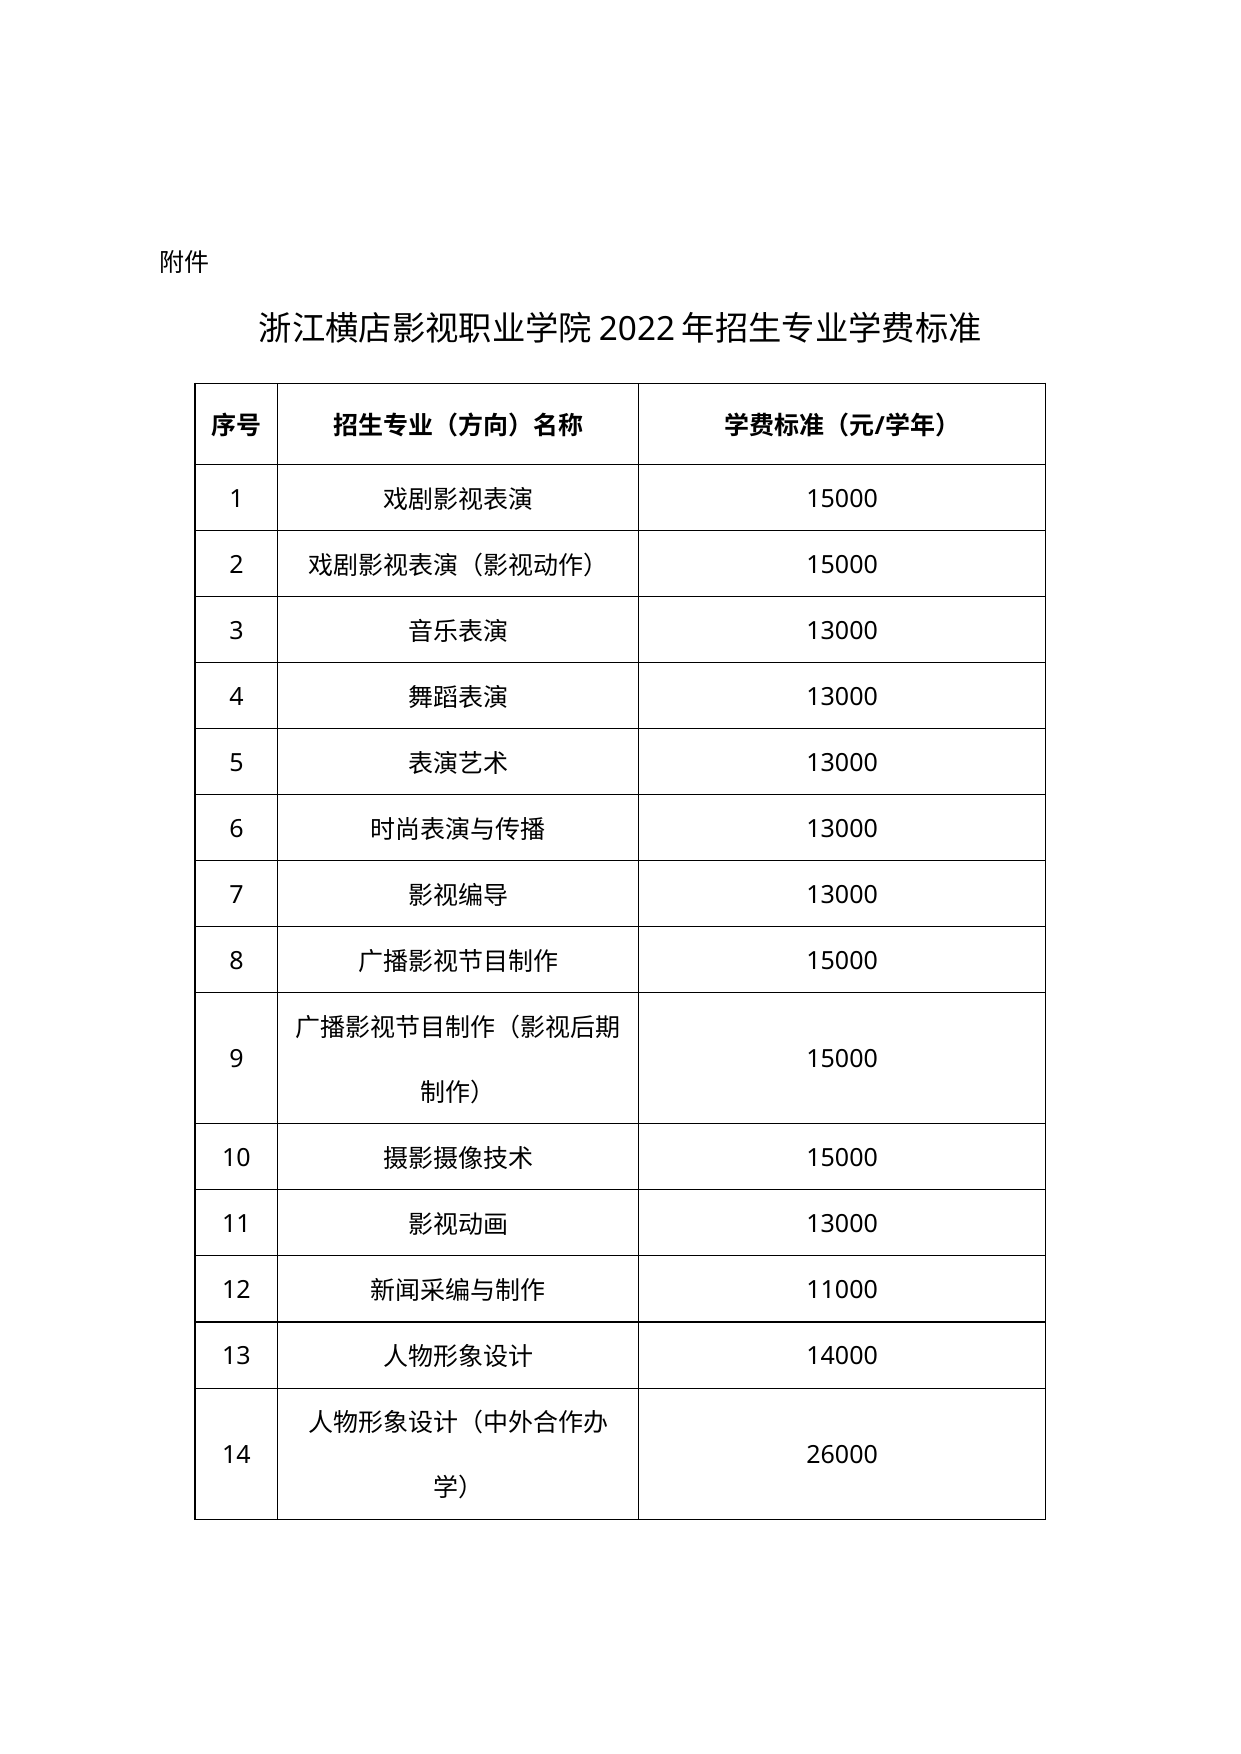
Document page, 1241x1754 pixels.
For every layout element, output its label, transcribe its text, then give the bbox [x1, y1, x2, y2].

table_cell 2 [196, 531, 277, 596]
table_cell 3 [196, 597, 277, 662]
table_cell 12 [196, 1256, 277, 1321]
table_cell 13000 [639, 1190, 1045, 1255]
table_cell 广播影视节目制作 [278, 927, 638, 992]
table_cell 人物形象设计 [278, 1323, 638, 1387]
table_cell 影视编导 [278, 861, 638, 926]
table_cell 7 [196, 861, 277, 926]
table_cell 15000 [639, 927, 1045, 992]
table_cell 表演艺术 [278, 729, 638, 794]
table_cell 15000 [639, 993, 1045, 1123]
table_cell 13000 [639, 861, 1045, 926]
table_cell 14000 [639, 1323, 1045, 1387]
text 附件 [159, 228, 1081, 293]
table_cell 影视动画 [278, 1190, 638, 1255]
table_header 招生专业（方向）名称 [278, 384, 638, 464]
table_cell 11000 [639, 1256, 1045, 1321]
table_cell 舞蹈表演 [278, 663, 638, 728]
table_cell 8 [196, 927, 277, 992]
table_cell 广播影视节目制作（影视后期制作） [278, 993, 638, 1123]
table_cell 4 [196, 663, 277, 728]
table_cell 15000 [639, 465, 1045, 530]
table_cell 13000 [639, 597, 1045, 662]
table_cell 14 [196, 1389, 277, 1518]
table_cell 人物形象设计（中外合作办学） [278, 1389, 638, 1518]
table_cell 9 [196, 993, 277, 1123]
table_cell 6 [196, 795, 277, 860]
table_cell 新闻采编与制作 [278, 1256, 638, 1321]
text 浙江横店影视职业学院2022年招生专业学费标准 [159, 293, 1081, 358]
table_cell 戏剧影视表演 [278, 465, 638, 530]
table_cell 1 [196, 465, 277, 530]
table_cell 5 [196, 729, 277, 794]
table_cell 15000 [639, 531, 1045, 596]
table_cell 戏剧影视表演（影视动作） [278, 531, 638, 596]
table_cell 26000 [639, 1389, 1045, 1518]
table_header 序号 [196, 384, 277, 464]
table_header 学费标准（元/学年） [639, 384, 1045, 464]
table_cell 摄影摄像技术 [278, 1124, 638, 1189]
table_cell 13000 [639, 663, 1045, 728]
table_cell 11 [196, 1190, 277, 1255]
table_cell 13 [196, 1323, 277, 1387]
table_cell 15000 [639, 1124, 1045, 1189]
table_cell 音乐表演 [278, 597, 638, 662]
table_cell 时尚表演与传播 [278, 795, 638, 860]
table_cell 13000 [639, 795, 1045, 860]
table_cell 13000 [639, 729, 1045, 794]
table_cell 10 [196, 1124, 277, 1189]
